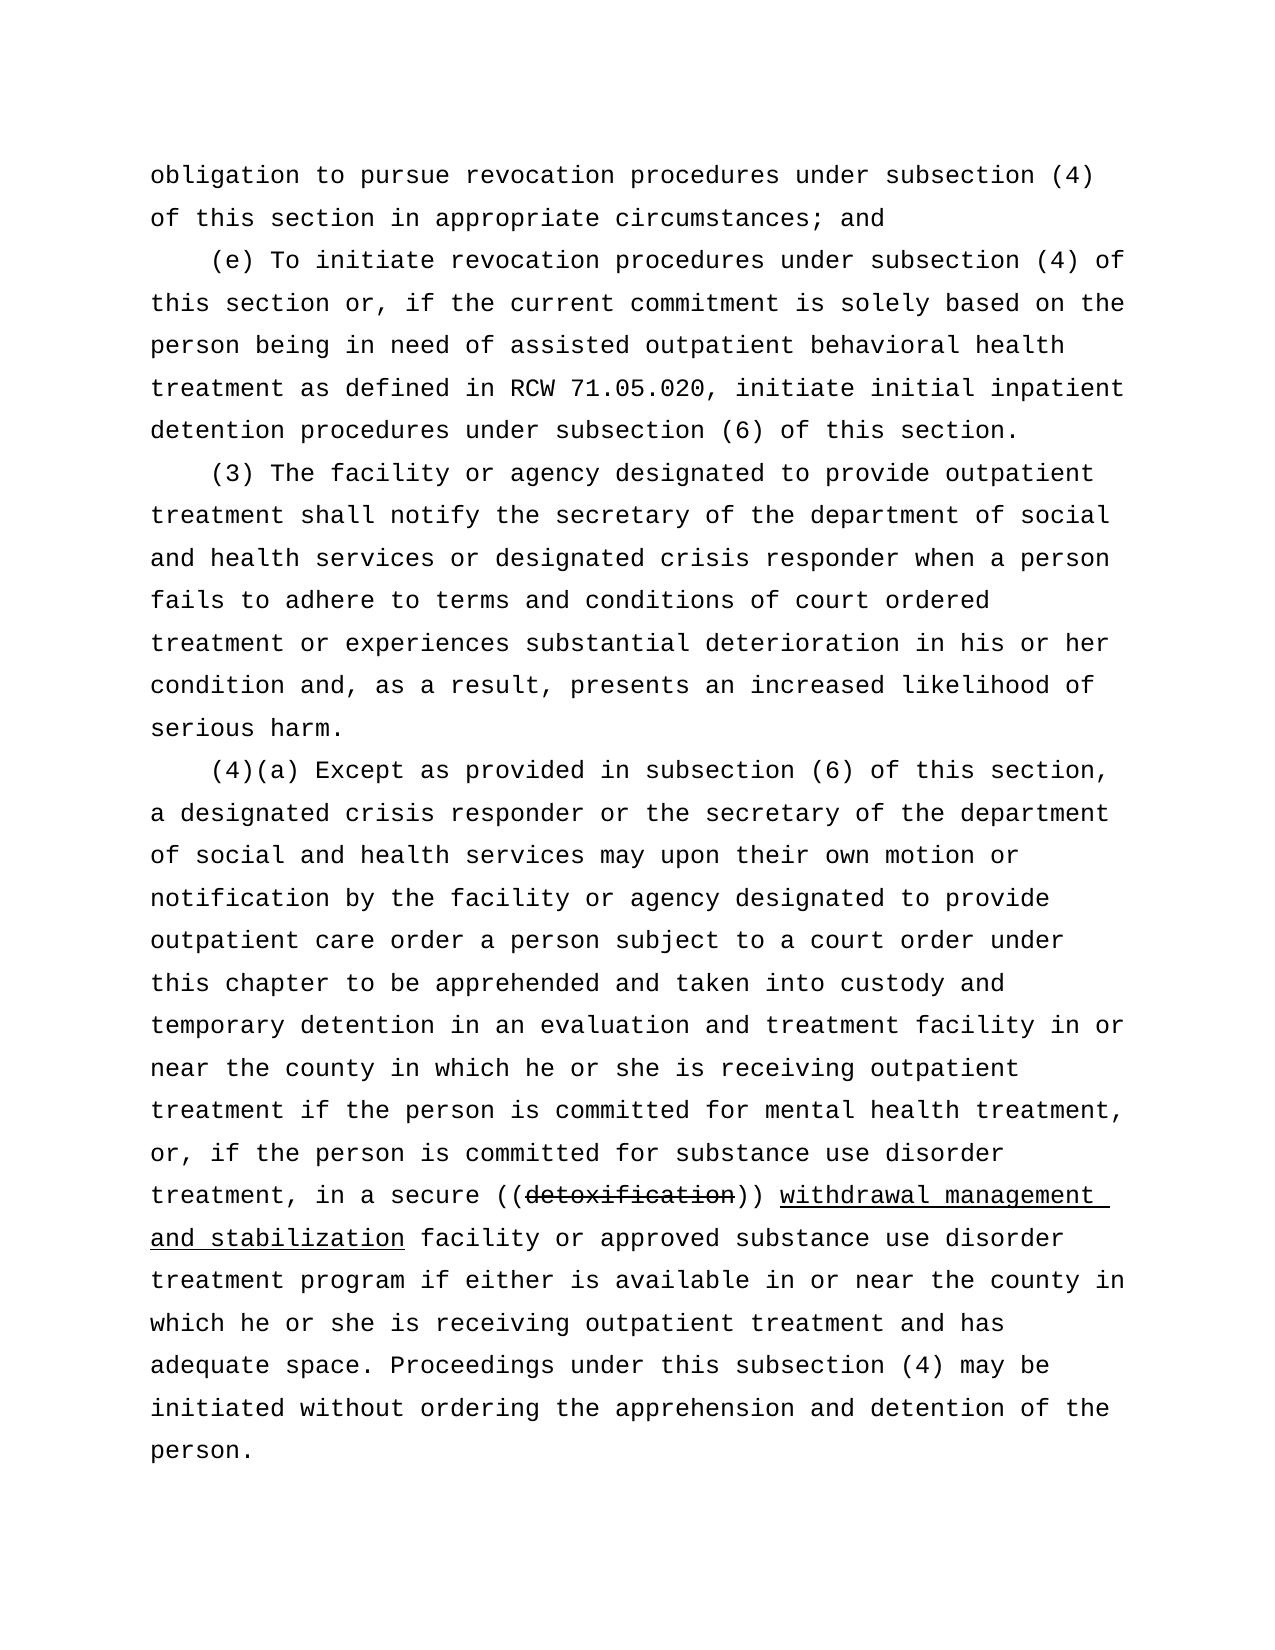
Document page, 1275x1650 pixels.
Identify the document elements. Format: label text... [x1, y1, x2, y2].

text (4)(a) Except as provided in subsection (6) of this section, a designated crisis responder or the secretary of the department of social and health services may upon their own motion or notification by the facility or agency designated to provide outpatient care order a person subject to a court order under this chapter to be apprehended and taken into custody and temporary detention in an evaluation and treatment facility in or near the county in which he or she is receiving outpatient treatment if the person is committed for mental health treatment, or, if the person is committed for substance use disorder treatment, in a secure ((detoxification)) withdrawal management and stabilization facility or approved substance use disorder treatment program if either is available in or near the county in which he or she is receiving outpatient treatment and has adequate space. Proceedings under this subsection (4) may be initiated without ordering the apprehension and detention of the person. [150, 745, 1125, 1467]
text (3) The facility or agency designated to provide outpatient treatment shall notify the secretary of the department of social and health services or designated crisis responder when a person fails to adhere to terms and conditions of court ordered treatment or experiences substantial deterioration in his or her condition and, as a result, presents an increased likelihood of serious harm. [150, 447, 1125, 745]
text (e) To initiate revocation procedures under subsection (4) of this section or, if the current commitment is solely based on the person being in need of assisted outpatient behavioral health treatment as defined in RCW 71.05.020, initiate initial inpatient detention procedures under subsection (6) of this section. [150, 235, 1125, 447]
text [150, 150, 1125, 235]
